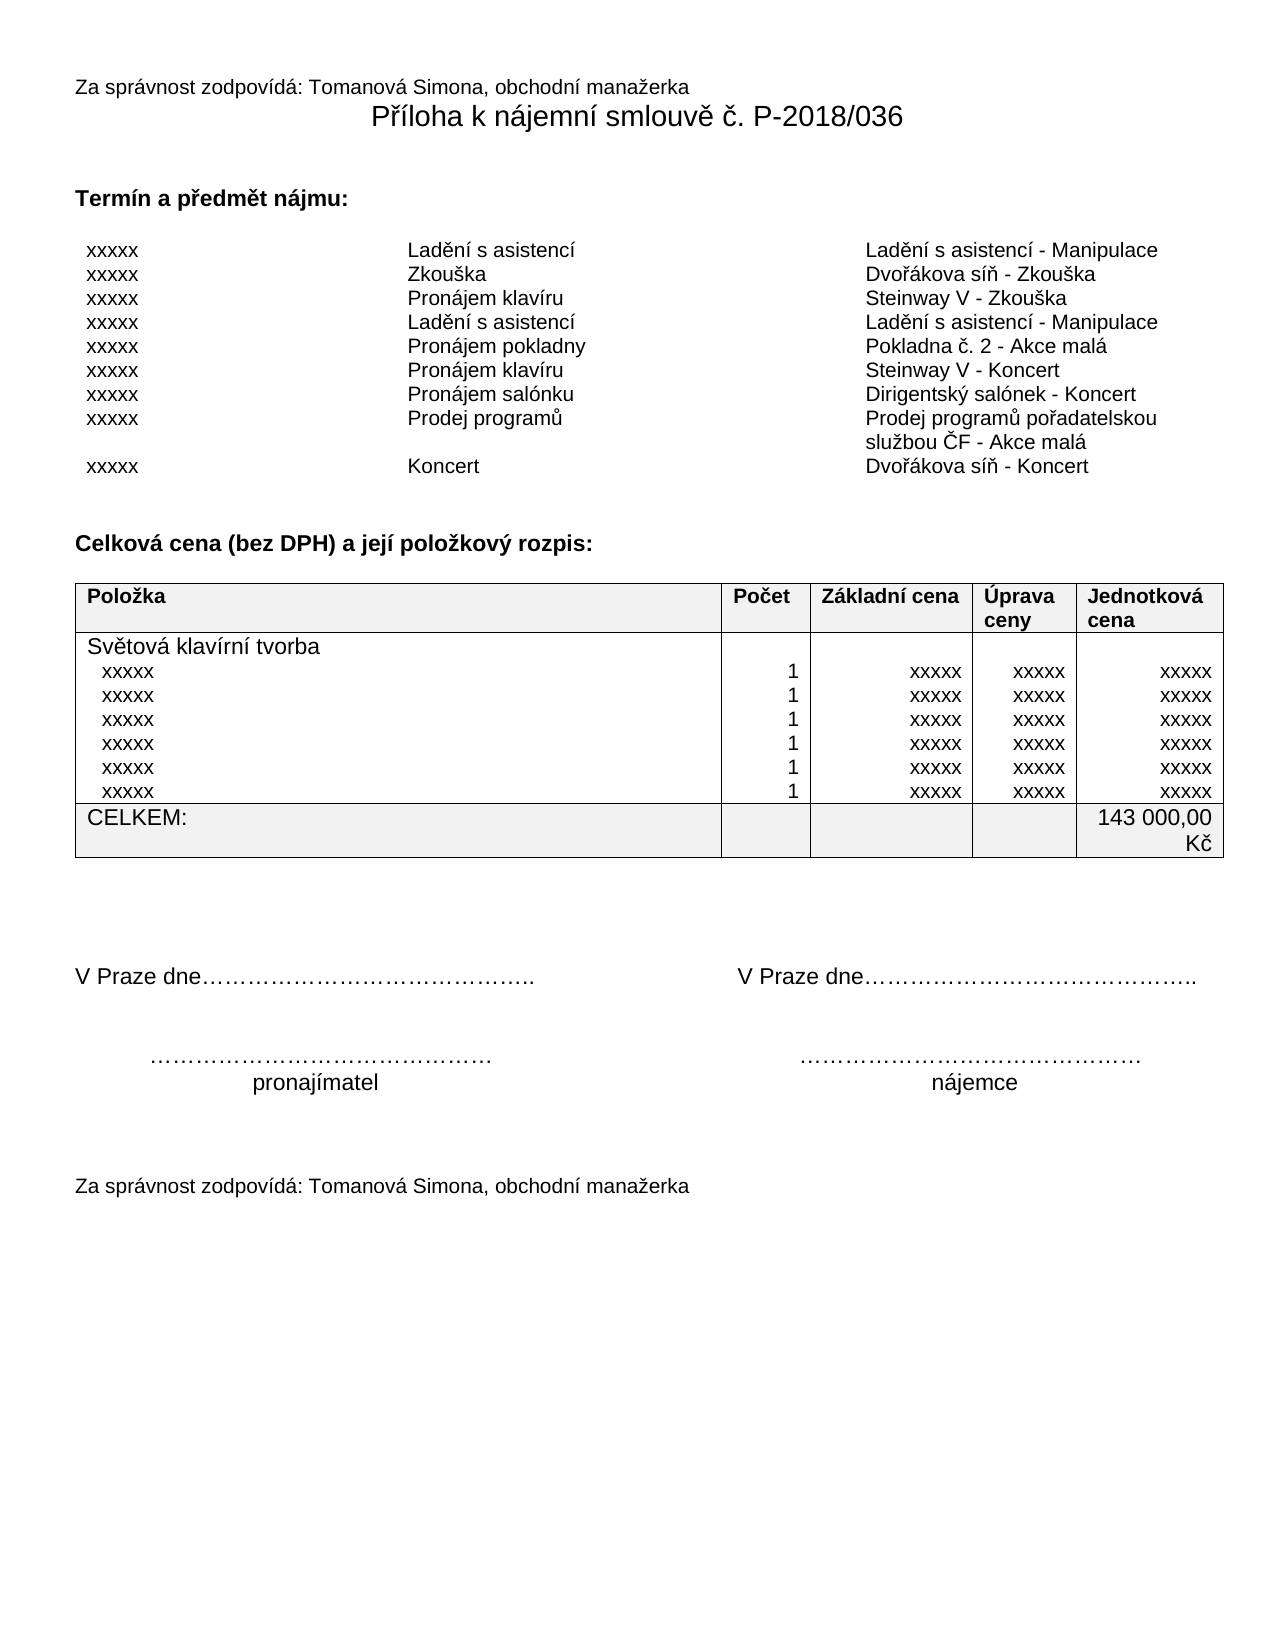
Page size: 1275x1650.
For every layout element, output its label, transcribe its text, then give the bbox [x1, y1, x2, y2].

text pronajímatel nájemce [75, 1069, 1200, 1095]
table_cell xxxxx [75, 310, 396, 334]
text Příloha k nájemní smlouvě č. P-2018/036 [75, 99, 1200, 132]
text Termín a předmět nájmu: [75, 185, 1200, 212]
table_cell Steinway V - Zkouška [854, 286, 1238, 310]
table_cell xxxxx [973, 779, 1076, 803]
text Za správnost zodpovídá: Tomanová Simona, obchodní manažerka [75, 75, 1200, 99]
table_cell xxxxx [76, 659, 721, 683]
text Za správnost zodpovídá: Tomanová Simona, obchodní manažerka [75, 1174, 1200, 1198]
table_header Základní cena [811, 584, 972, 632]
table_cell Pronájem klavíru [396, 358, 854, 382]
table_cell xxxxx [811, 779, 972, 803]
table_cell [973, 804, 1076, 857]
table_cell xxxxx [75, 406, 396, 453]
table_cell xxxxx [973, 707, 1076, 731]
table_cell xxxxx [1077, 659, 1223, 683]
table_cell xxxxx [1077, 779, 1223, 803]
text ……………………………………… ……………………………………… [75, 1042, 1200, 1069]
table_cell CELKEM: [76, 804, 721, 857]
table_cell xxxxx [973, 731, 1076, 755]
table_cell xxxxx [75, 286, 396, 310]
table_cell Ladění s asistencí - Manipulace [854, 310, 1238, 334]
table_cell xxxxx [1077, 731, 1223, 755]
table_cell 1 [722, 755, 810, 779]
table_cell Dvořákova síň - Zkouška [854, 262, 1238, 286]
table_cell xxxxx [75, 358, 396, 382]
table_cell 1 [722, 707, 810, 731]
table_cell xxxxx [1077, 707, 1223, 731]
table_cell xxxxx [76, 755, 721, 779]
table_cell xxxxx [811, 683, 972, 707]
table_cell 1 [722, 731, 810, 755]
table_cell [722, 633, 810, 659]
table_cell xxxxx [76, 731, 721, 755]
table_cell [973, 633, 1076, 659]
table_header Položka [76, 584, 721, 632]
table_cell Pronájem salónku [396, 382, 854, 406]
table_header Počet [722, 584, 810, 632]
table_cell xxxxx [811, 659, 972, 683]
table_header Ladění s asistencí [396, 238, 854, 262]
table_cell Prodej programů [396, 406, 854, 453]
table_cell Zkouška [396, 262, 854, 286]
text V Praze dne…………………………………….. V Praze dne…………………………………….. [75, 963, 1200, 989]
table_cell xxxxx [76, 707, 721, 731]
table_cell 1 [722, 779, 810, 803]
table_cell Pokladna č. 2 - Akce malá [854, 334, 1238, 358]
table_cell [811, 633, 972, 659]
table_cell [1077, 633, 1223, 659]
text Celková cena (bez DPH) a její položkový rozpis: [75, 530, 1200, 557]
table_header Jednotková cena [1077, 584, 1223, 632]
table_cell Dirigentský salónek - Koncert [854, 382, 1238, 406]
table_cell xxxxx [1077, 755, 1223, 779]
table_header xxxxx [75, 238, 396, 262]
table_cell Pronájem pokladny [396, 334, 854, 358]
table_cell xxxxx [75, 334, 396, 358]
table_cell xxxxx [76, 779, 721, 803]
table_cell xxxxx [973, 683, 1076, 707]
table_cell xxxxx [811, 755, 972, 779]
table_cell 1 [722, 683, 810, 707]
table_cell xxxxx [75, 262, 396, 286]
table_cell 143 000,00 Kč [1077, 804, 1223, 857]
table_cell Světová klavírní tvorba [76, 633, 721, 659]
table_cell xxxxx [811, 731, 972, 755]
table_cell 1 [722, 659, 810, 683]
table_cell xxxxx [973, 755, 1076, 779]
table_cell Ladění s asistencí [396, 310, 854, 334]
table_cell xxxxx [75, 454, 396, 477]
table_header Ladění s asistencí - Manipulace [854, 238, 1238, 262]
table_cell xxxxx [75, 382, 396, 406]
table_cell xxxxx [76, 683, 721, 707]
table_cell [811, 804, 972, 857]
table_cell Koncert [396, 454, 854, 477]
table_cell Pronájem klavíru [396, 286, 854, 310]
table_cell xxxxx [973, 659, 1076, 683]
table_cell Prodej programů pořadatelskou službou ČF - Akce malá [854, 406, 1238, 453]
table_cell [722, 804, 810, 857]
table_cell Steinway V - Koncert [854, 358, 1238, 382]
table_header Úprava ceny [973, 584, 1076, 632]
table_cell xxxxx [811, 707, 972, 731]
table_cell Dvořákova síň - Koncert [854, 454, 1238, 477]
table_cell xxxxx [1077, 683, 1223, 707]
